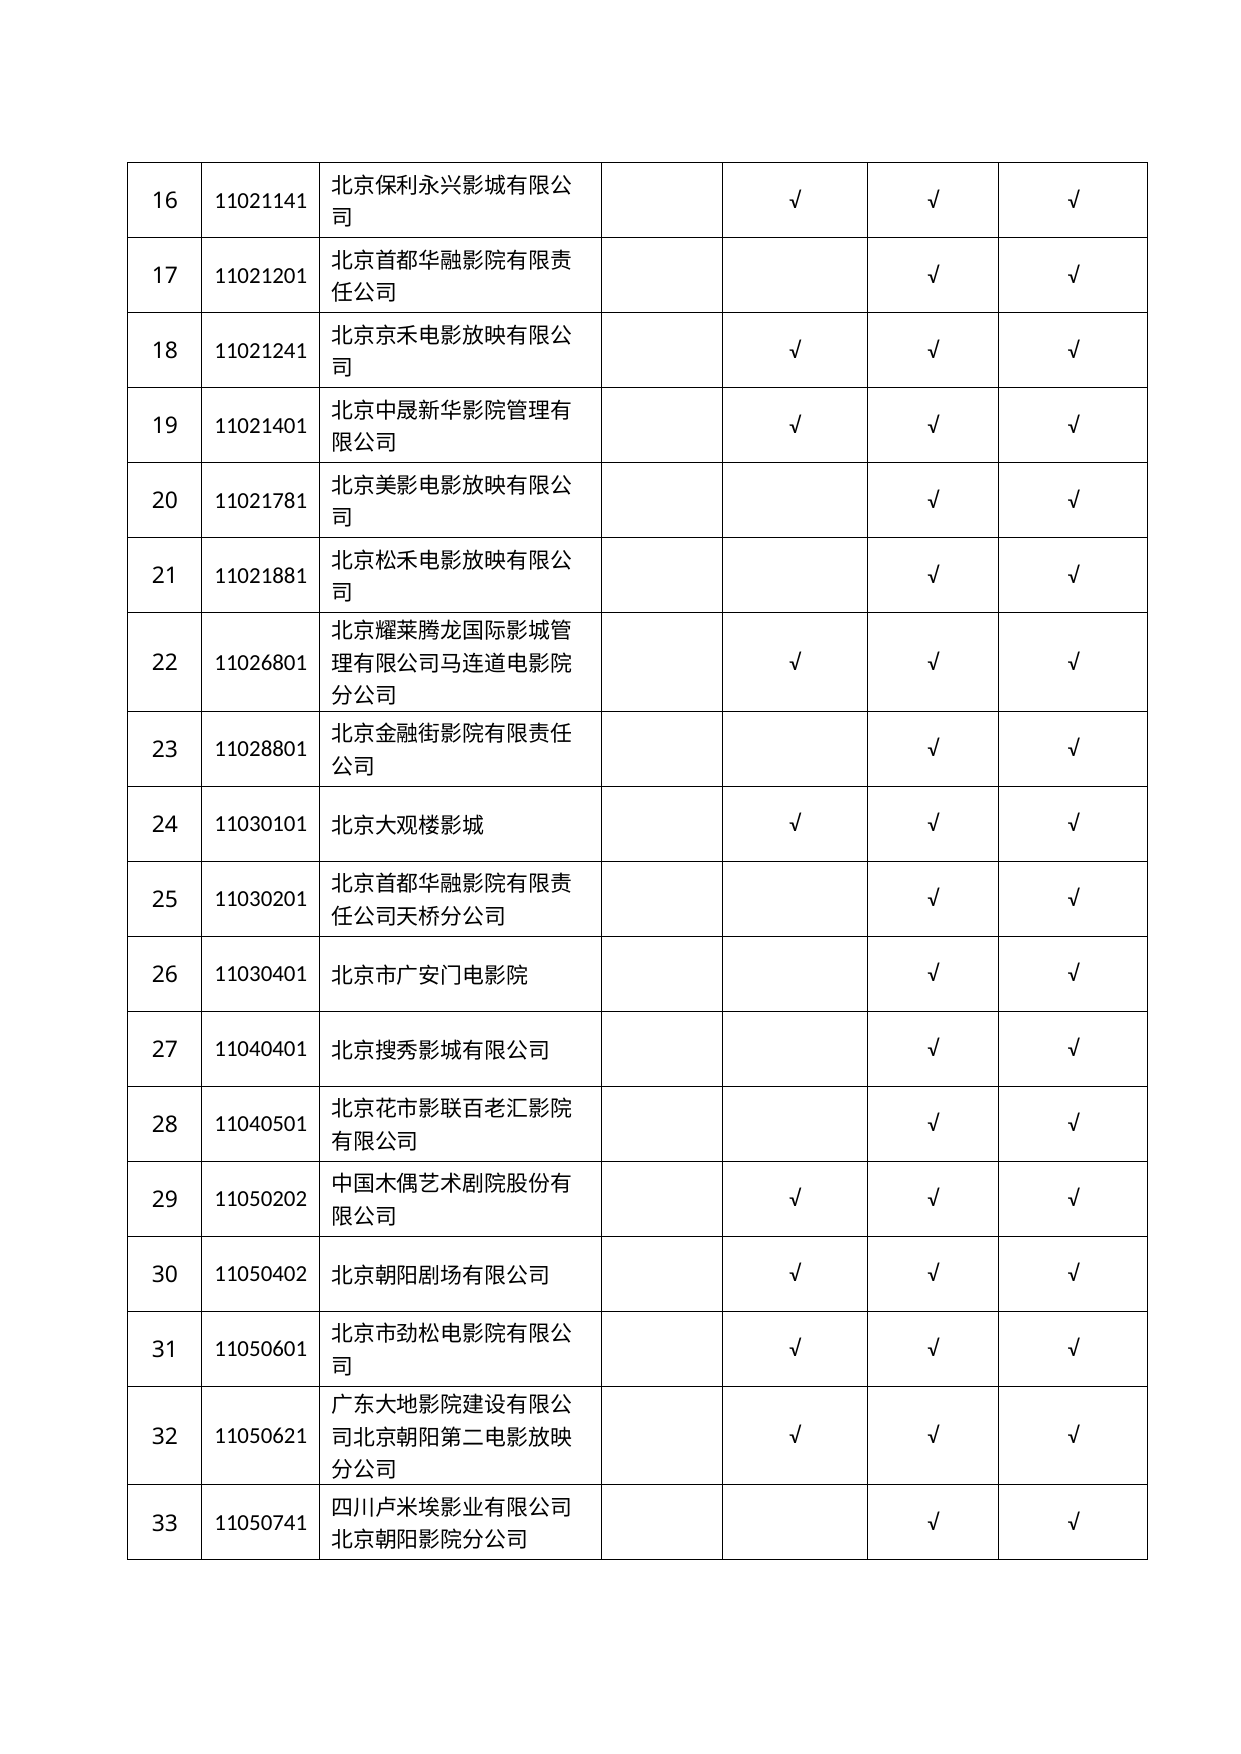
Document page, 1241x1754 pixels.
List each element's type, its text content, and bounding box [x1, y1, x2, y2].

table_cell √ [723, 787, 867, 861]
table_cell 广东大地影院建设有限公司北京朝阳第二电影放映分公司 [320, 1387, 601, 1484]
table_cell [723, 937, 867, 1011]
table_cell √ [868, 163, 998, 237]
table_cell [723, 862, 867, 936]
table_cell 11050402 [202, 1237, 319, 1311]
table_cell 11030401 [202, 937, 319, 1011]
table_cell [723, 463, 867, 537]
table_cell [723, 1087, 867, 1161]
table_cell 11050202 [202, 1162, 319, 1236]
table_cell √ [868, 712, 998, 786]
table_cell [602, 1087, 722, 1161]
table_cell 20 [128, 463, 201, 537]
table_cell [723, 238, 867, 312]
table_cell √ [999, 1012, 1147, 1086]
table_cell 31 [128, 1312, 201, 1386]
table_cell 25 [128, 862, 201, 936]
table_cell 28 [128, 1087, 201, 1161]
table_cell [602, 862, 722, 936]
table_cell [723, 712, 867, 786]
table_cell 11021781 [202, 463, 319, 537]
table_cell √ [723, 1237, 867, 1311]
table_cell √ [999, 238, 1147, 312]
table_cell [602, 937, 722, 1011]
table_cell 11021141 [202, 163, 319, 237]
table_cell 北京大观楼影城 [320, 787, 601, 861]
table_cell √ [868, 937, 998, 1011]
table_cell 北京首都华融影院有限责任公司 [320, 238, 601, 312]
table_cell [723, 1012, 867, 1086]
table_cell √ [723, 388, 867, 462]
table_cell √ [999, 163, 1147, 237]
table_cell 26 [128, 937, 201, 1011]
table_cell √ [868, 238, 998, 312]
table_cell √ [999, 937, 1147, 1011]
table_cell [602, 463, 722, 537]
table_cell √ [999, 1312, 1147, 1386]
table_cell √ [868, 1087, 998, 1161]
table_cell 北京搜秀影城有限公司 [320, 1012, 601, 1086]
table_cell 30 [128, 1237, 201, 1311]
table_cell √ [868, 1237, 998, 1311]
table_cell [602, 1485, 722, 1559]
table_cell 11021401 [202, 388, 319, 462]
table_cell √ [868, 463, 998, 537]
table_cell 北京朝阳剧场有限公司 [320, 1237, 601, 1311]
table_cell 16 [128, 163, 201, 237]
table_cell 18 [128, 313, 201, 387]
table_cell 32 [128, 1387, 201, 1484]
table_cell [602, 1312, 722, 1386]
table_cell [602, 613, 722, 711]
table_cell √ [868, 862, 998, 936]
table_cell 11021881 [202, 538, 319, 612]
table_cell √ [999, 538, 1147, 612]
table_cell √ [868, 1162, 998, 1236]
table_cell 24 [128, 787, 201, 861]
table_cell [602, 238, 722, 312]
table_cell 北京金融街影院有限责任公司 [320, 712, 601, 786]
table_cell √ [999, 388, 1147, 462]
table_cell 27 [128, 1012, 201, 1086]
table_cell [723, 1485, 867, 1559]
table_cell 北京首都华融影院有限责任公司天桥分公司 [320, 862, 601, 936]
table_cell [602, 163, 722, 237]
table_cell √ [868, 313, 998, 387]
table_cell [602, 1387, 722, 1484]
table_cell 北京中晟新华影院管理有限公司 [320, 388, 601, 462]
table_cell √ [723, 1387, 867, 1484]
table_cell 11030201 [202, 862, 319, 936]
table_cell 北京京禾电影放映有限公司 [320, 313, 601, 387]
table_cell √ [723, 613, 867, 711]
table_cell 11040501 [202, 1087, 319, 1161]
table_cell √ [723, 313, 867, 387]
table_cell √ [868, 388, 998, 462]
table_cell [602, 712, 722, 786]
table_cell [602, 538, 722, 612]
table_cell √ [868, 613, 998, 711]
table_cell 四川卢米埃影业有限公司北京朝阳影院分公司 [320, 1485, 601, 1559]
table_cell 11040401 [202, 1012, 319, 1086]
table_cell √ [868, 1485, 998, 1559]
table_cell √ [723, 163, 867, 237]
table_cell 11028801 [202, 712, 319, 786]
table_cell 北京市广安门电影院 [320, 937, 601, 1011]
table_cell √ [723, 1162, 867, 1236]
table_cell 19 [128, 388, 201, 462]
table_cell [602, 1012, 722, 1086]
table_cell [602, 1237, 722, 1311]
table_cell 11050741 [202, 1485, 319, 1559]
table_cell √ [999, 313, 1147, 387]
table_cell √ [999, 463, 1147, 537]
table_cell √ [999, 787, 1147, 861]
table_cell √ [868, 787, 998, 861]
table_cell √ [999, 1162, 1147, 1236]
table_cell √ [999, 1485, 1147, 1559]
table_cell √ [999, 1387, 1147, 1484]
table_cell 23 [128, 712, 201, 786]
table_cell 11021241 [202, 313, 319, 387]
table_cell √ [868, 538, 998, 612]
table_cell √ [868, 1312, 998, 1386]
table_cell 22 [128, 613, 201, 711]
table_cell 11021201 [202, 238, 319, 312]
table_cell [602, 313, 722, 387]
table_cell 中国木偶艺术剧院股份有限公司 [320, 1162, 601, 1236]
table_cell 11050621 [202, 1387, 319, 1484]
table_cell 33 [128, 1485, 201, 1559]
table_cell 11050601 [202, 1312, 319, 1386]
table_cell 北京保利永兴影城有限公司 [320, 163, 601, 237]
table_cell √ [999, 613, 1147, 711]
table_cell 北京松禾电影放映有限公司 [320, 538, 601, 612]
table_cell 17 [128, 238, 201, 312]
table_cell 21 [128, 538, 201, 612]
table_cell √ [999, 862, 1147, 936]
table_cell √ [999, 1087, 1147, 1161]
table_cell [602, 388, 722, 462]
table_cell √ [723, 1312, 867, 1386]
table_cell [602, 1162, 722, 1236]
table_cell 29 [128, 1162, 201, 1236]
table_cell √ [868, 1387, 998, 1484]
table_cell √ [868, 1012, 998, 1086]
table_cell √ [999, 1237, 1147, 1311]
table_cell √ [999, 712, 1147, 786]
table_cell 北京耀莱腾龙国际影城管理有限公司马连道电影院分公司 [320, 613, 601, 711]
table_cell [723, 538, 867, 612]
table_cell 北京花市影联百老汇影院有限公司 [320, 1087, 601, 1161]
table_cell 北京市劲松电影院有限公司 [320, 1312, 601, 1386]
table_cell 11030101 [202, 787, 319, 861]
table_cell 北京美影电影放映有限公司 [320, 463, 601, 537]
table_cell 11026801 [202, 613, 319, 711]
table_cell [602, 787, 722, 861]
